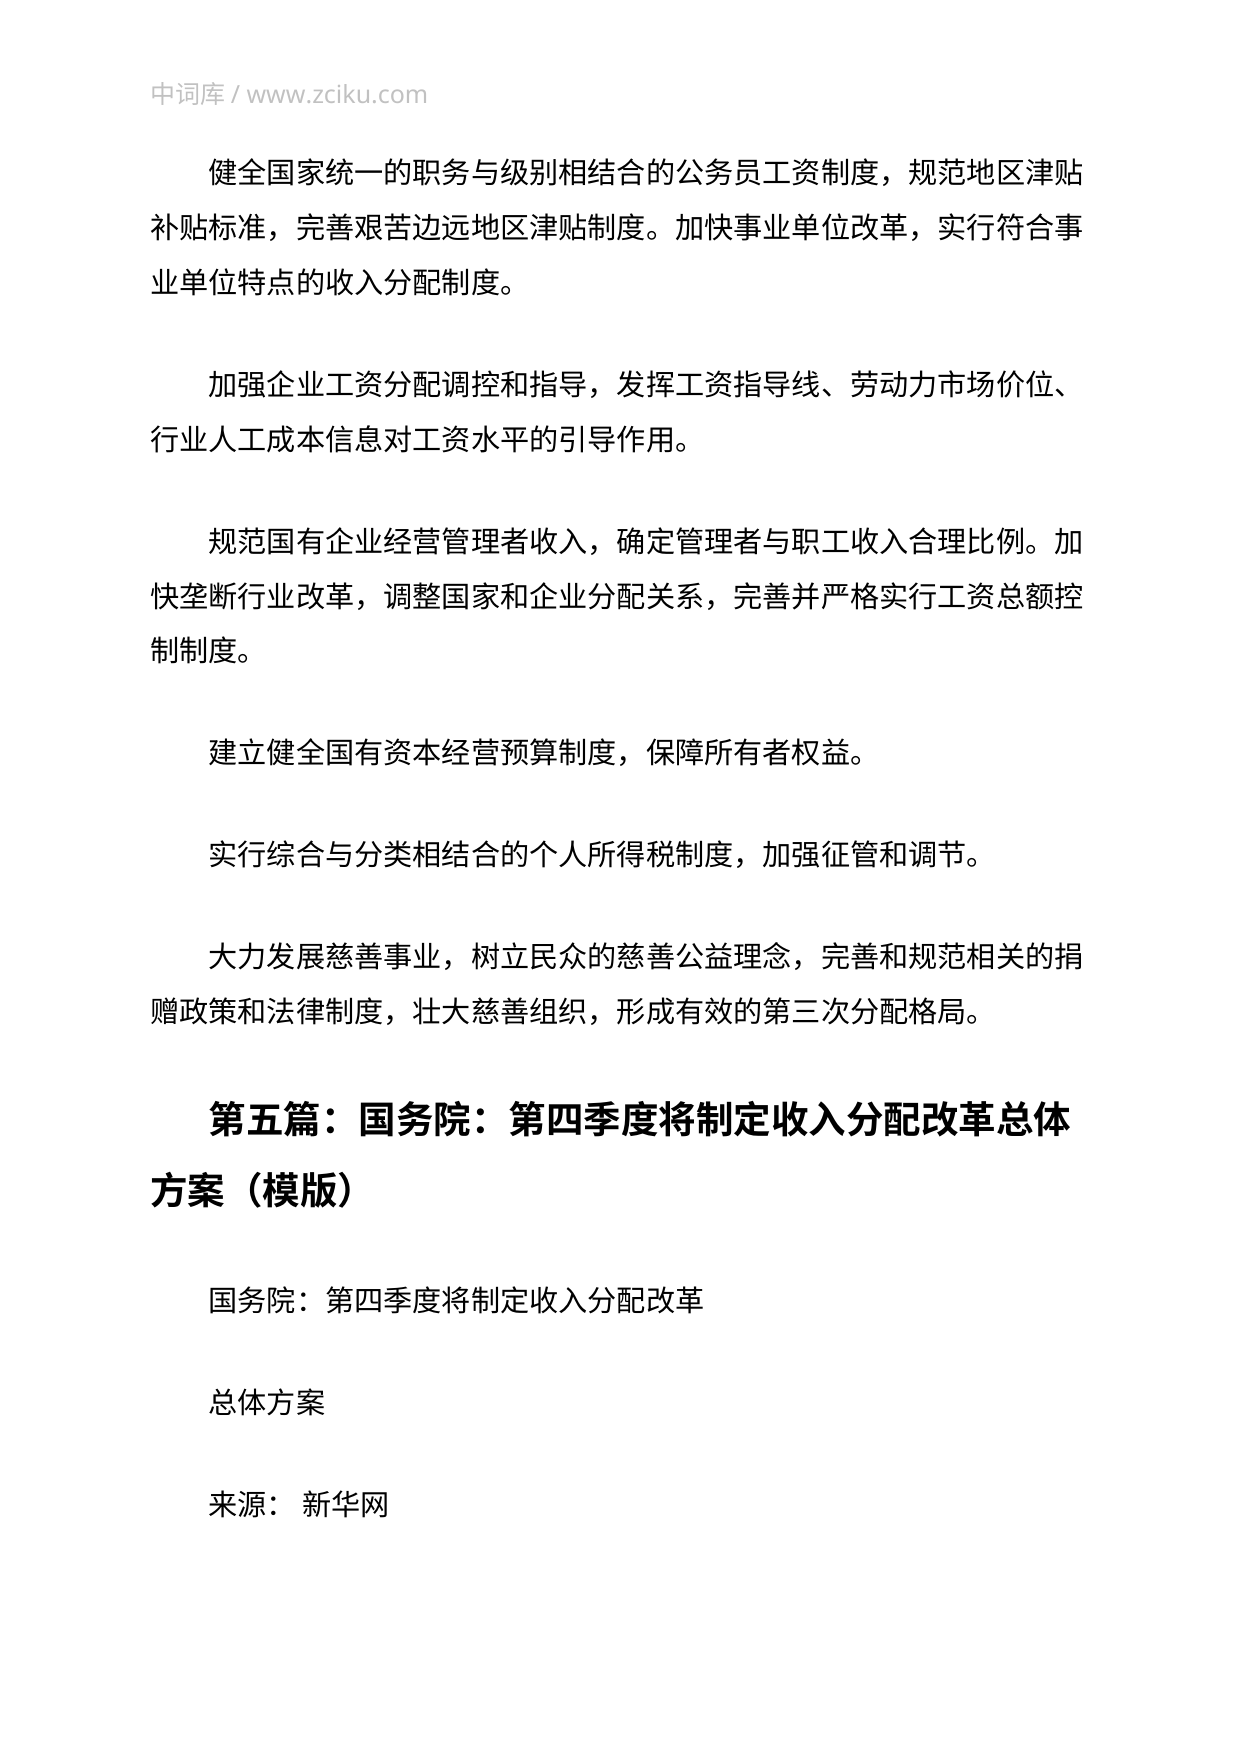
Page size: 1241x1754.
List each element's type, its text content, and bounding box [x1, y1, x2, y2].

text 国务院：第四季度将制定收入分配改革 [150, 1278, 1090, 1320]
text 建立健全国有资本经营预算制度，保障所有者权益。 [150, 730, 1090, 772]
text 大力发展慈善事业，树立民众的慈善公益理念，完善和规范相关的捐赠政策和法律制度，壮大慈善组织，形成有效的第三次分配格局。 [150, 933, 1090, 1031]
text 规范国有企业经营管理者收入，确定管理者与职工收入合理比例。加快垄断行业改革，调整国家和企业分配关系，完善并严格实行工资总额控制制度。 [150, 518, 1090, 670]
text 第五篇：国务院：第四季度将制定收入分配改革总体方案（模版） [150, 1090, 1090, 1215]
text 实行综合与分类相结合的个人所得税制度，加强征管和调节。 [150, 832, 1090, 874]
text 健全国家统一的职务与级别相结合的公务员工资制度，规范地区津贴补贴标准，完善艰苦边远地区津贴制度。加快事业单位改革，实行符合事业单位特点的收入分配制度。 [150, 150, 1090, 302]
text 总体方案 [150, 1380, 1090, 1422]
text 加强企业工资分配调控和指导，发挥工资指导线、劳动力市场价位、行业人工成本信息对工资水平的引导作用。 [150, 362, 1090, 459]
text 来源： 新华网 [150, 1481, 1090, 1524]
